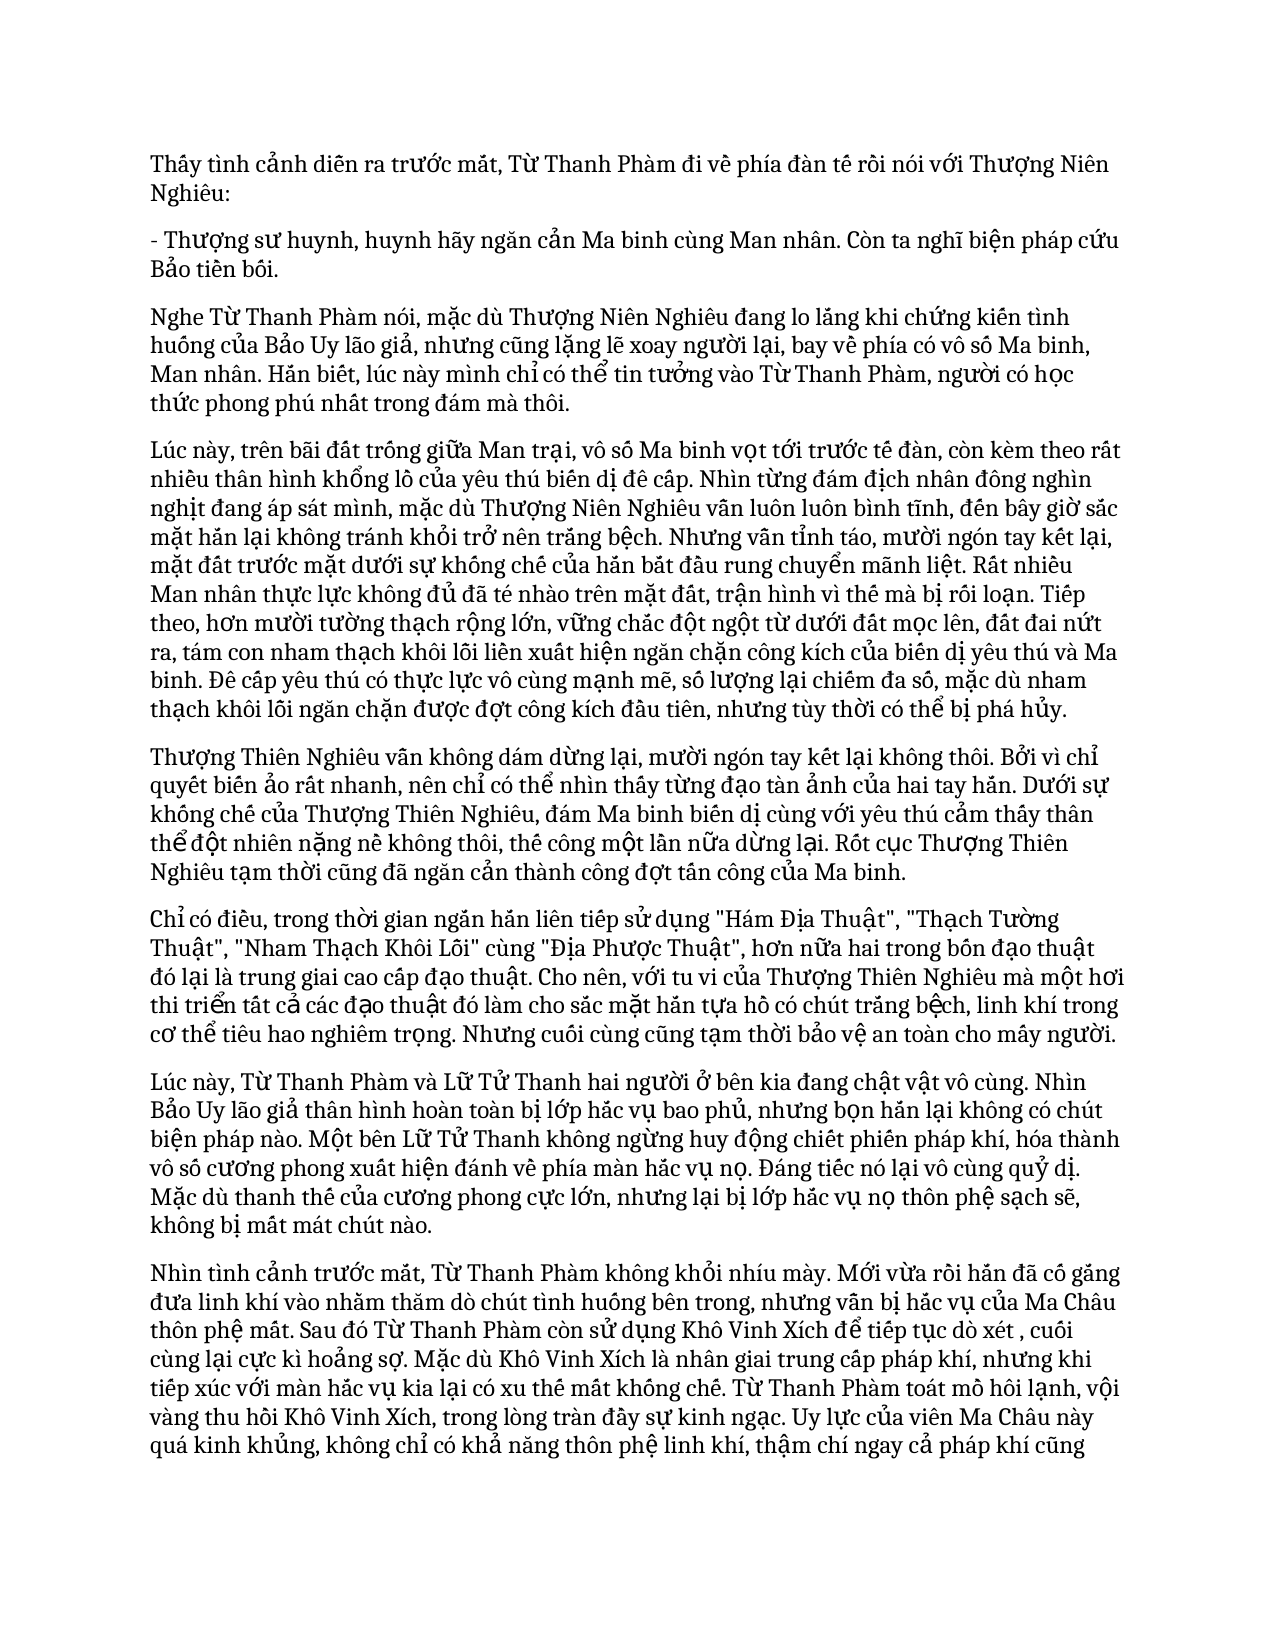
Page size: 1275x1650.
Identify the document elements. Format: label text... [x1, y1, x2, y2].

text - Thượng sư huynh, huynh hãy ngăn cản Ma binh cùng Man nhân. Còn ta nghĩ biện pháp cứu Bảo tiền bối. [150, 226, 1125, 284]
text Chỉ có điều, trong thời gian ngắn hắn liên tiếp sử dụng "Hám Địa Thuật", "Thạch Tường Thuật", "Nham Thạch Khôi Lỗi" cùng "Địa Phược Thuật", hơn nữa hai trong bốn đạo thuật đó lại là trung giai cao cấp đạo thuật. Cho nên, với tu vi của Thượng Thiên Nghiêu mà một hơi thi triển tất cả các đạo thuật đó làm cho sắc mặt hắn tựa hồ có chút trắng bệch, linh khí trong cơ thể tiêu hao nghiêm trọng. Nhưng cuối cùng cũng tạm thời bảo vệ an toàn cho mấy người. [150, 905, 1125, 1049]
text Lúc này, trên bãi đất trống giữa Man trại, vô số Ma binh vọt tới trước tế đàn, còn kèm theo rất nhiều thân hình khổng lồ của yêu thú biến dị đê cấp. Nhìn từng đám địch nhân đông nghìn nghịt đang áp sát mình, mặc dù Thượng Niên Nghiêu vẫn luôn luôn bình tĩnh, đến bây giờ sắc mặt hắn lại không tránh khỏi trở nên trắng bệch. Nhưng vẫn tỉnh táo, mười ngón tay kết lại, mặt đất trước mặt dưới sự khống chế của hắn bắt đầu rung chuyển mãnh liệt. Rất nhiều Man nhân thực lực không đủ đã té nhào trên mặt đất, trận hình vì thế mà bị rối loạn. Tiếp theo, hơn mười tường thạch rộng lớn, vững chắc đột ngột từ dưới đất mọc lên, đất đai nứt ra, tám con nham thạch khôi lỗi liền xuất hiện ngăn chặn công kích của biến dị yêu thú và Ma binh. Đê cấp yêu thú có thực lực vô cùng mạnh mẽ, số lượng lại chiếm đa số, mặc dù nham thạch khôi lỗi ngăn chặn được đợt công kích đầu tiên, nhưng tùy thời có thể bị phá hủy. [150, 436, 1125, 724]
text Thấy tình cảnh diễn ra trước mắt, Từ Thanh Phàm đi về phía đàn tế rồi nói với Thượng Niên Nghiêu: [150, 150, 1125, 207]
text Lúc này, Từ Thanh Phàm và Lữ Tử Thanh hai người ở bên kia đang chật vật vô cùng. Nhìn Bảo Uy lão giả thân hình hoàn toàn bị lớp hắc vụ bao phủ, nhưng bọn hắn lại không có chút biện pháp nào. Một bên Lữ Tử Thanh không ngừng huy động chiết phiến pháp khí, hóa thành vô số cương phong xuất hiện đánh về phía màn hắc vụ nọ. Đáng tiếc nó lại vô cùng quỷ dị. Mặc dù thanh thế của cương phong cực lớn, nhưng lại bị lớp hắc vụ nọ thôn phệ sạch sẽ, không bị mất mát chút nào. [150, 1067, 1125, 1240]
text Thượng Thiên Nghiêu vẫn không dám dừng lại, mười ngón tay kết lại không thôi. Bởi vì chỉ quyết biến ảo rất nhanh, nên chỉ có thể nhìn thấy từng đạo tàn ảnh của hai tay hắn. Dưới sự khống chế của Thượng Thiên Nghiêu, đám Ma binh biến dị cùng với yêu thú cảm thấy thân thể đột nhiên nặng nề không thôi, thế công một lần nữa dừng lại. Rốt cục Thượng Thiên Nghiêu tạm thời cũng đã ngăn cản thành công đợt tấn công của Ma binh. [150, 742, 1125, 886]
text Nghe Từ Thanh Phàm nói, mặc dù Thượng Niên Nghiêu đang lo lắng khi chứng kiến tình huống của Bảo Uy lão giả, nhưng cũng lặng lẽ xoay người lại, bay về phía có vô số Ma binh, Man nhân. Hắn biết, lúc này mình chỉ có thể tin tưởng vào Từ Thanh Phàm, người có học thức phong phú nhất trong đám mà thôi. [150, 302, 1125, 417]
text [150, 1259, 1125, 1460]
